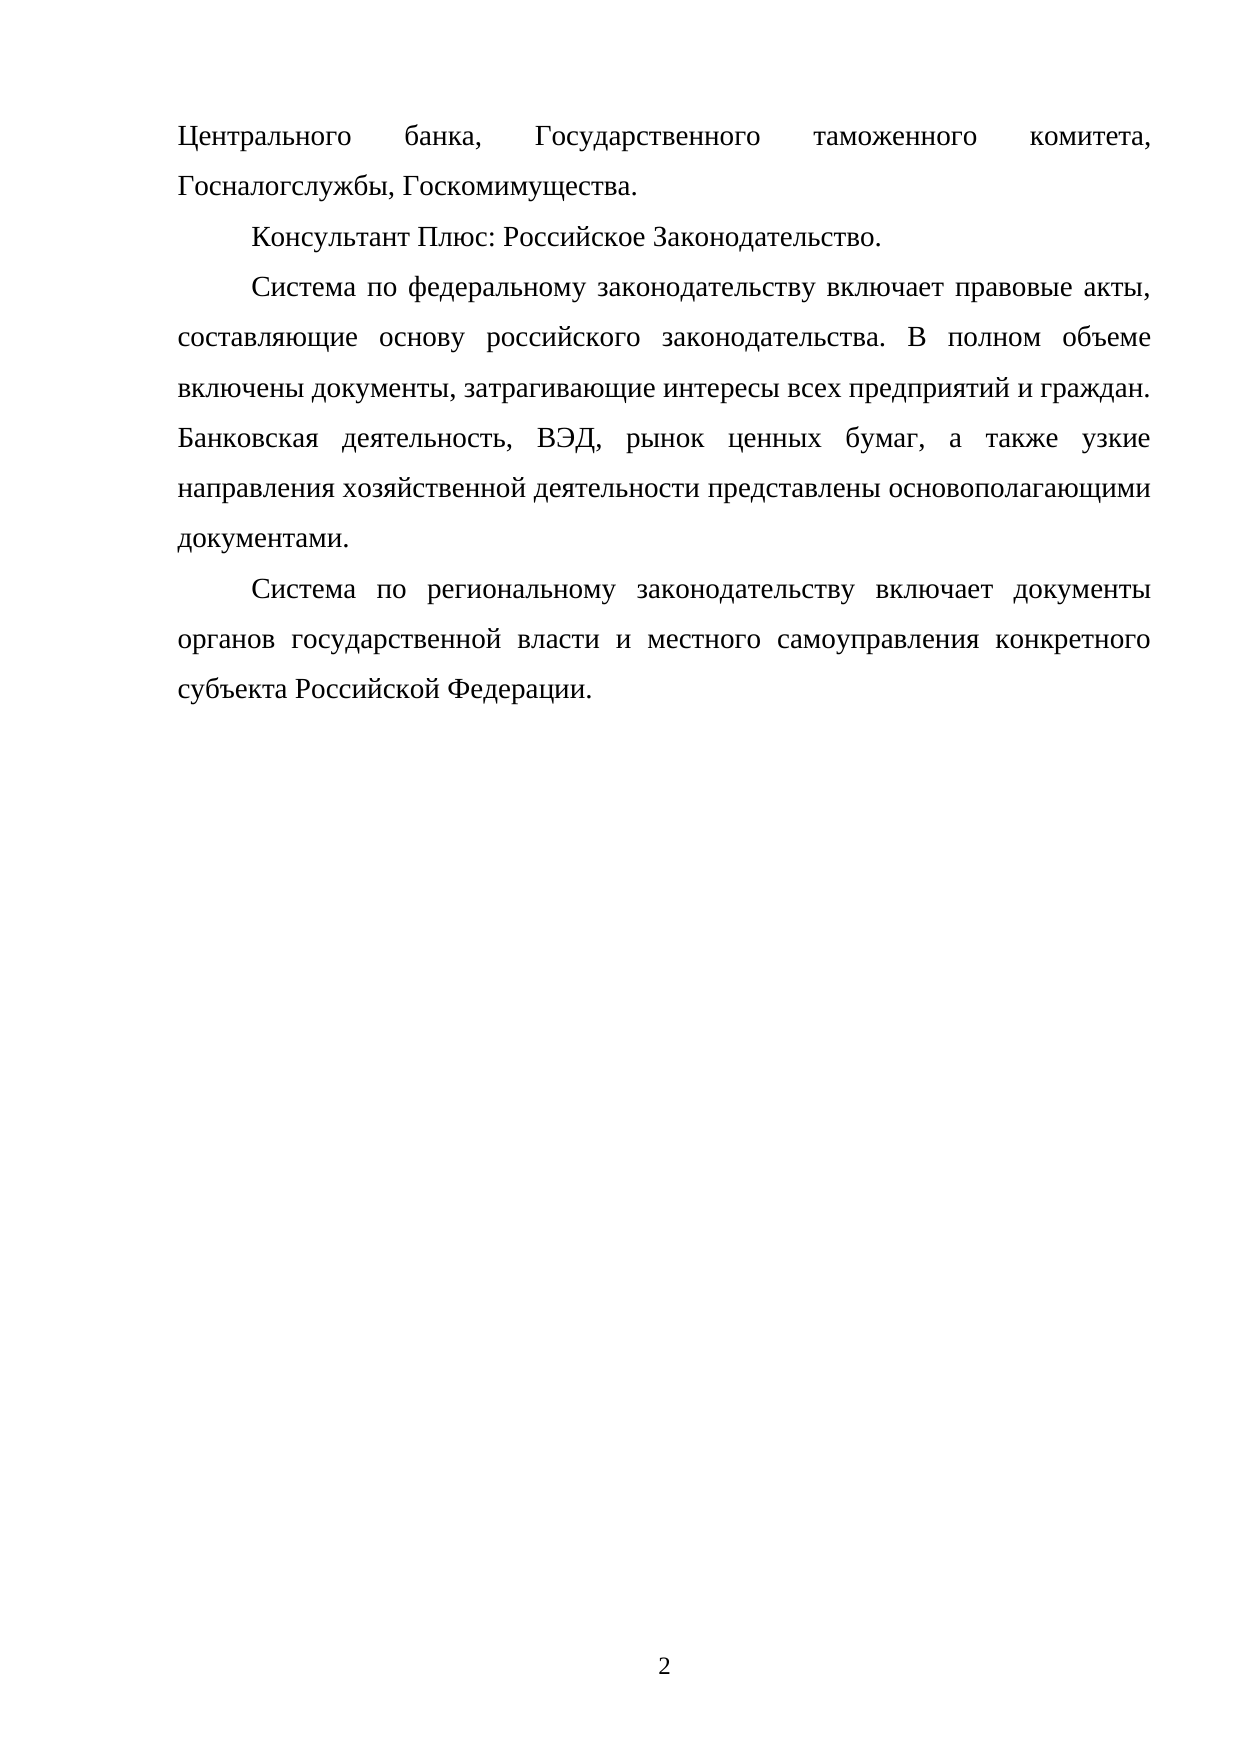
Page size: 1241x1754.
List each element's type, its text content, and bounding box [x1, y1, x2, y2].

text Консультант Плюс: Российское Законодательство. [177, 219, 1152, 252]
text Система по региональному законодательству включает документы органов государственной власти и местного самоуправления конкретного субъекта Российской Федерации. [177, 571, 1152, 705]
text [177, 118, 1152, 202]
text Система по федеральному законодательству включает правовые акты, составляющие основу российского законодательства. В полном объеме включены документы, затрагивающие интересы всех предприятий и граждан. Банковская деятельность, ВЭД, рынок ценных бумаг, а также узкие направления хозяйственной деятельности представлены основополагающими документами. [177, 269, 1152, 554]
